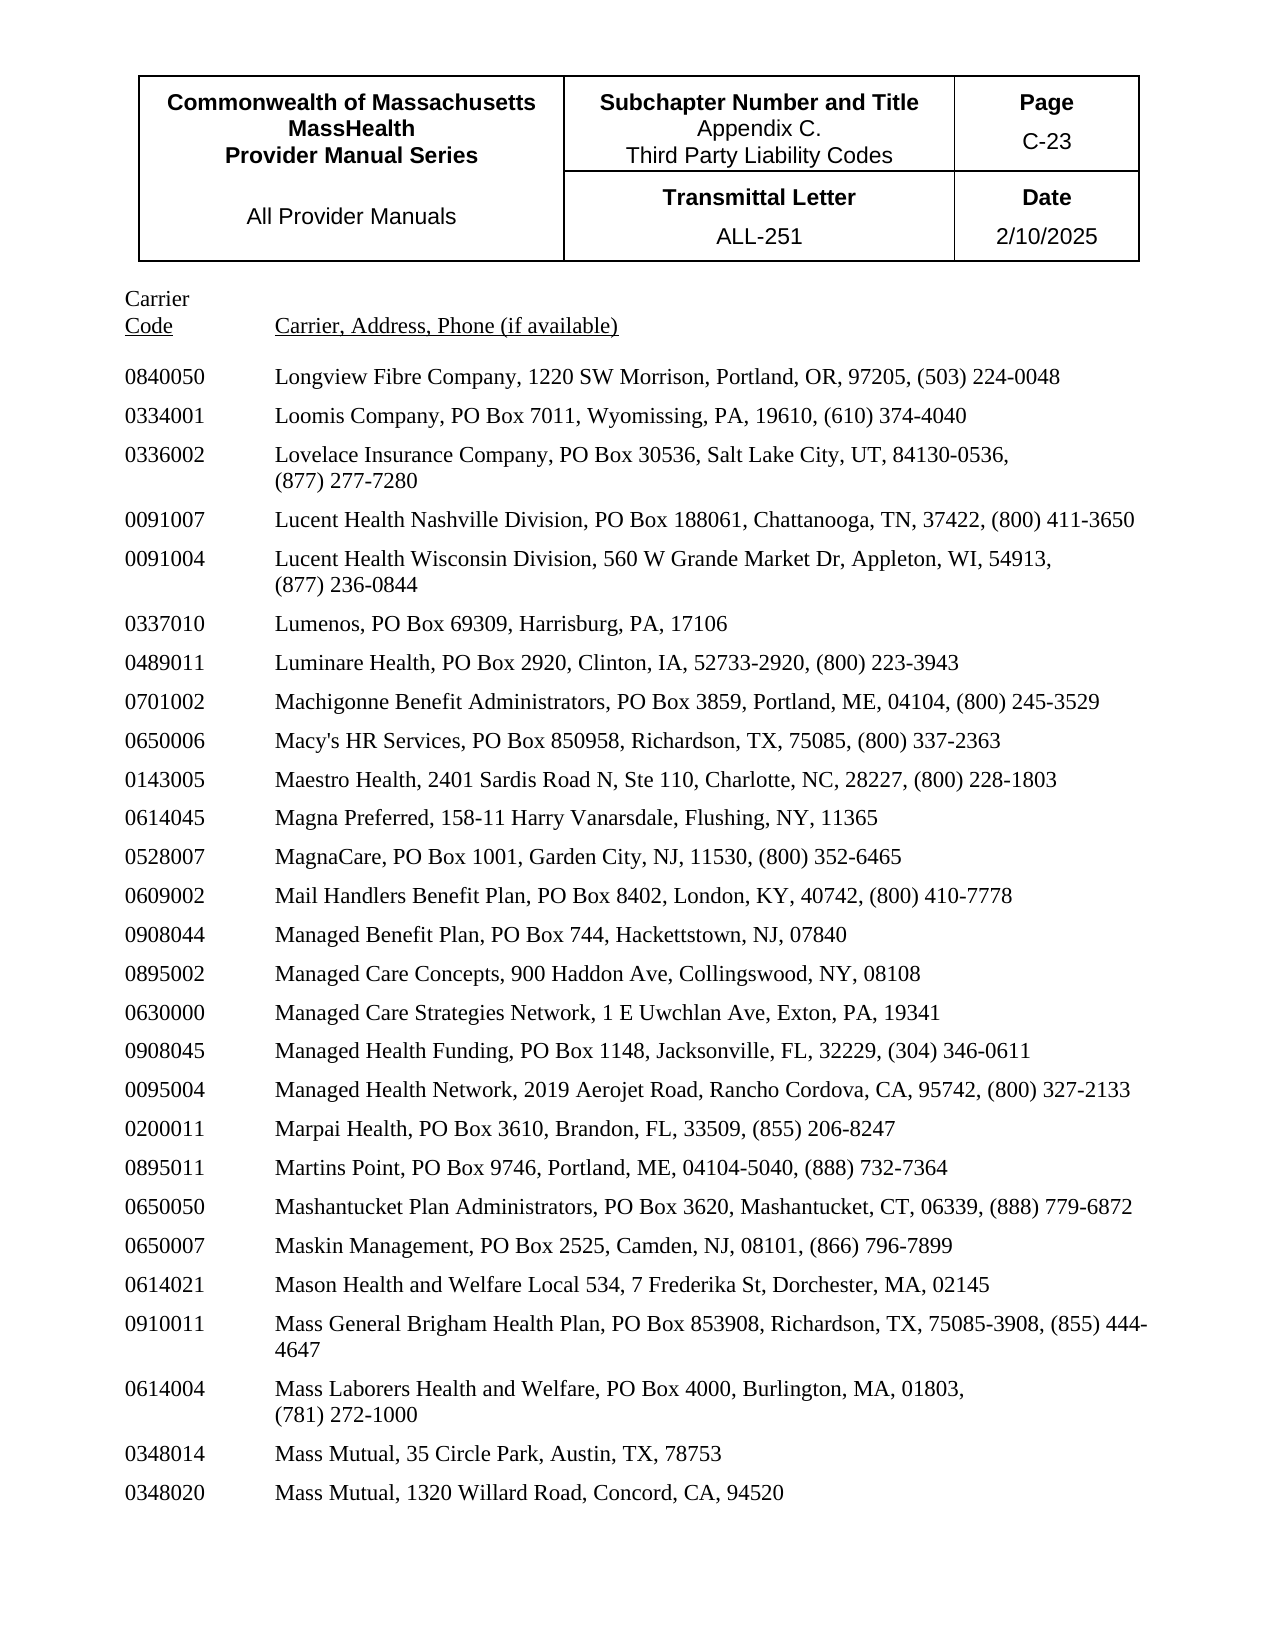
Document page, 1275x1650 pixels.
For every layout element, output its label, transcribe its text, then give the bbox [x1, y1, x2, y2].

text 0334001 Loomis Company, PO Box 7011, Wyomissing, PA, 19610, (610) 374-4040 [124, 402, 1151, 428]
text 0489011 Luminare Health, PO Box 2920, Clinton, IA, 52733-2920, (800) 223-3943 [124, 649, 1151, 675]
text 0336002 Lovelace Insurance Company, PO Box 30536, Salt Lake City, UT, 84130-0536, [124, 441, 1151, 467]
text 0348014 Mass Mutual, 35 Circle Park, Austin, TX, 78753 [124, 1440, 1151, 1466]
text 0650007 Maskin Management, PO Box 2525, Camden, NJ, 08101, (866) 796-7899 [124, 1232, 1151, 1258]
text 0091007 Lucent Health Nashville Division, PO Box 188061, Chattanooga, TN, 37422, (800) 411-3650 [124, 506, 1151, 532]
text 0650050 Mashantucket Plan Administrators, PO Box 3620, Mashantucket, CT, 06339, (888) 779-6872 [124, 1193, 1151, 1219]
text 0614004 Mass Laborers Health and Welfare, PO Box 4000, Burlington, MA, 01803, [124, 1375, 1151, 1401]
text 0908045 Managed Health Funding, PO Box 1148, Jacksonville, FL, 32229, (304) 346-0611 [124, 1038, 1151, 1064]
text 0091004 Lucent Health Wisconsin Division, 560 W Grande Market Dr, Appleton, WI, 54913, [124, 545, 1151, 571]
text 0650006 Macy's HR Services, PO Box 850958, Richardson, TX, 75085, (800) 337-2363 [124, 727, 1151, 753]
text 0910011 Mass General Brigham Health Plan, PO Box 853908, Richardson, TX, 75085-3908, (855) 444-4647 [124, 1309, 1151, 1362]
text 0095004 Managed Health Network, 2019 Aerojet Road, Rancho Cordova, CA, 95742, (800) 327-2133 [124, 1076, 1151, 1103]
text 0614045 Magna Preferred, 158-11 Harry Vanarsdale, Flushing, NY, 11365 [124, 804, 1151, 831]
text 0337010 Lumenos, PO Box 69309, Harrisburg, PA, 17106 [124, 610, 1151, 637]
text 0630000 Managed Care Strategies Network, 1 E Uwchlan Ave, Exton, PA, 19341 [124, 999, 1151, 1025]
text 0895002 Managed Care Concepts, 900 Haddon Ave, Collingswood, NY, 08108 [124, 960, 1151, 986]
text 0609002 Mail Handlers Benefit Plan, PO Box 8402, London, KY, 40742, (800) 410-7778 [124, 882, 1151, 908]
text (877) 277-7280 [199, 467, 1151, 494]
text 0895011 Martins Point, PO Box 9746, Portland, ME, 04104-5040, (888) 732-7364 [124, 1154, 1151, 1181]
text 0143005 Maestro Health, 2401 Sardis Road N, Ste 110, Charlotte, NC, 28227, (800) 228-1803 [124, 766, 1151, 792]
text (781) 272-1000 [199, 1401, 1151, 1427]
text 0528007 MagnaCare, PO Box 1001, Garden City, NJ, 11530, (800) 352-6465 [124, 843, 1151, 870]
text 0614021 Mason Health and Welfare Local 534, 7 Frederika St, Dorchester, MA, 02145 [124, 1271, 1151, 1297]
text (877) 236-0844 [199, 571, 1151, 598]
text 0840050 Longview Fibre Company, 1220 SW Morrison, Portland, OR, 97205, (503) 224-0048 [124, 363, 1151, 389]
text 0701002 Machigonne Benefit Administrators, PO Box 3859, Portland, ME, 04104, (800) 245-3529 [124, 688, 1151, 714]
text 0908044 Managed Benefit Plan, PO Box 744, Hackettstown, NJ, 07840 [124, 921, 1151, 947]
text 0348020 Mass Mutual, 1320 Willard Road, Concord, CA, 94520 [124, 1479, 1151, 1505]
text 0200011 Marpai Health, PO Box 3610, Brandon, FL, 33509, (855) 206-8247 [124, 1115, 1151, 1142]
